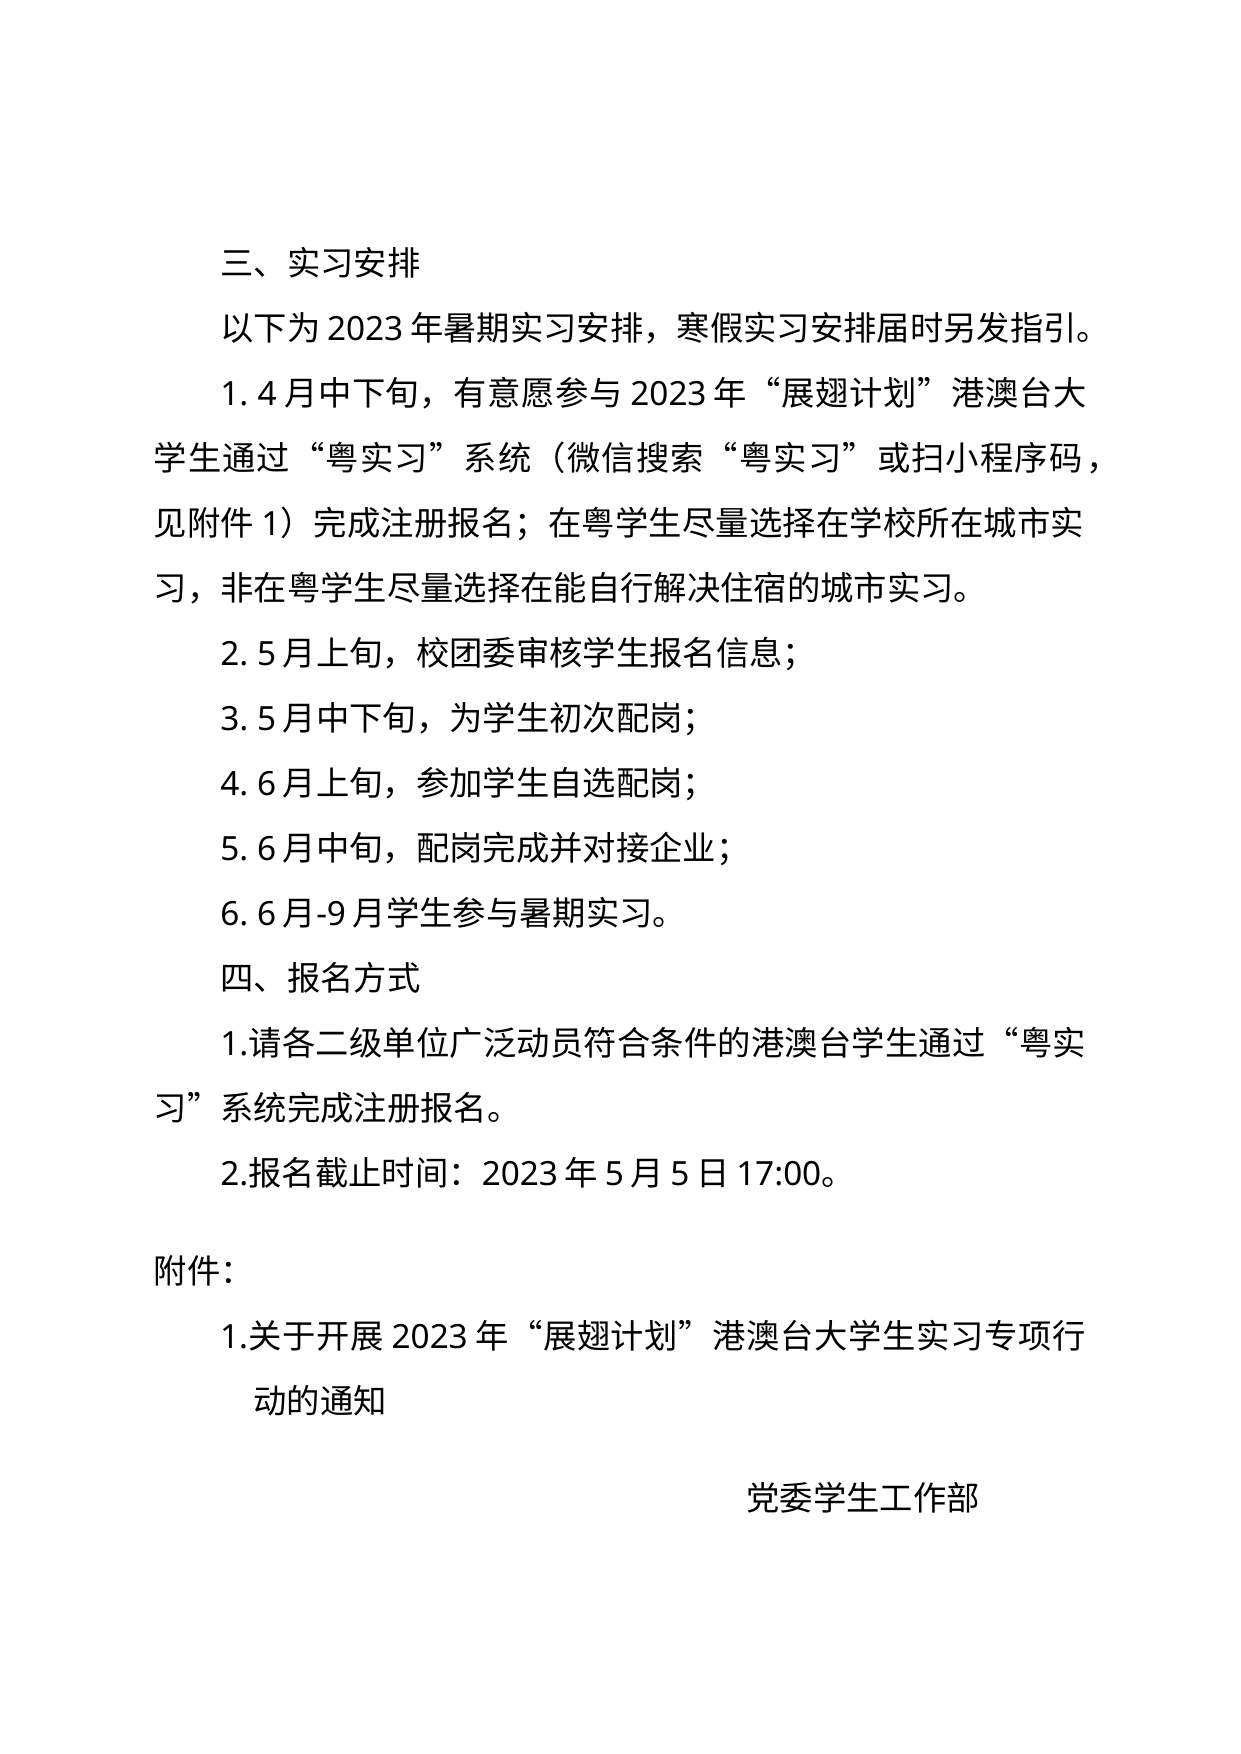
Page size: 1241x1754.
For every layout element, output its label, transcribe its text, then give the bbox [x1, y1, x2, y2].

text 1.请各二级单位广泛动员符合条件的港澳台学生通过“粤实习”系统完成注册报名。 [153, 1009, 1087, 1139]
text 党委学生工作部 [153, 1464, 1087, 1529]
text 三、实习安排 [153, 229, 1087, 294]
text 5. 6月中旬，配岗完成并对接企业； [153, 814, 1087, 879]
text 1. 4月中下旬，有意愿参与2023年“展翅计划”港澳台大学生通过“粤实习”系统（微信搜索“粤实习”或扫小程序码，见附件1）完成注册报名；在粤学生尽量选择在学校所在城市实习，非在粤学生尽量选择在能自行解决住宿的城市实习。 [153, 359, 1087, 619]
text 2. 5月上旬，校团委审核学生报名信息； [153, 619, 1087, 684]
text 附件： [153, 1236, 1087, 1301]
text 3. 5月中下旬，为学生初次配岗； [153, 684, 1087, 749]
text 四、报名方式 [153, 944, 1087, 1009]
text 4. 6月上旬，参加学生自选配岗； [153, 749, 1087, 814]
text 6. 6月-9月学生参与暑期实习。 [153, 879, 1087, 944]
text 1.关于开展2023年“展翅计划”港澳台大学生实习专项行动的通知 [220, 1301, 1087, 1431]
text 2.报名截止时间：2023年5月5日17:00。 [153, 1139, 1087, 1204]
text 以下为2023年暑期实习安排，寒假实习安排届时另发指引。 [153, 294, 1087, 359]
